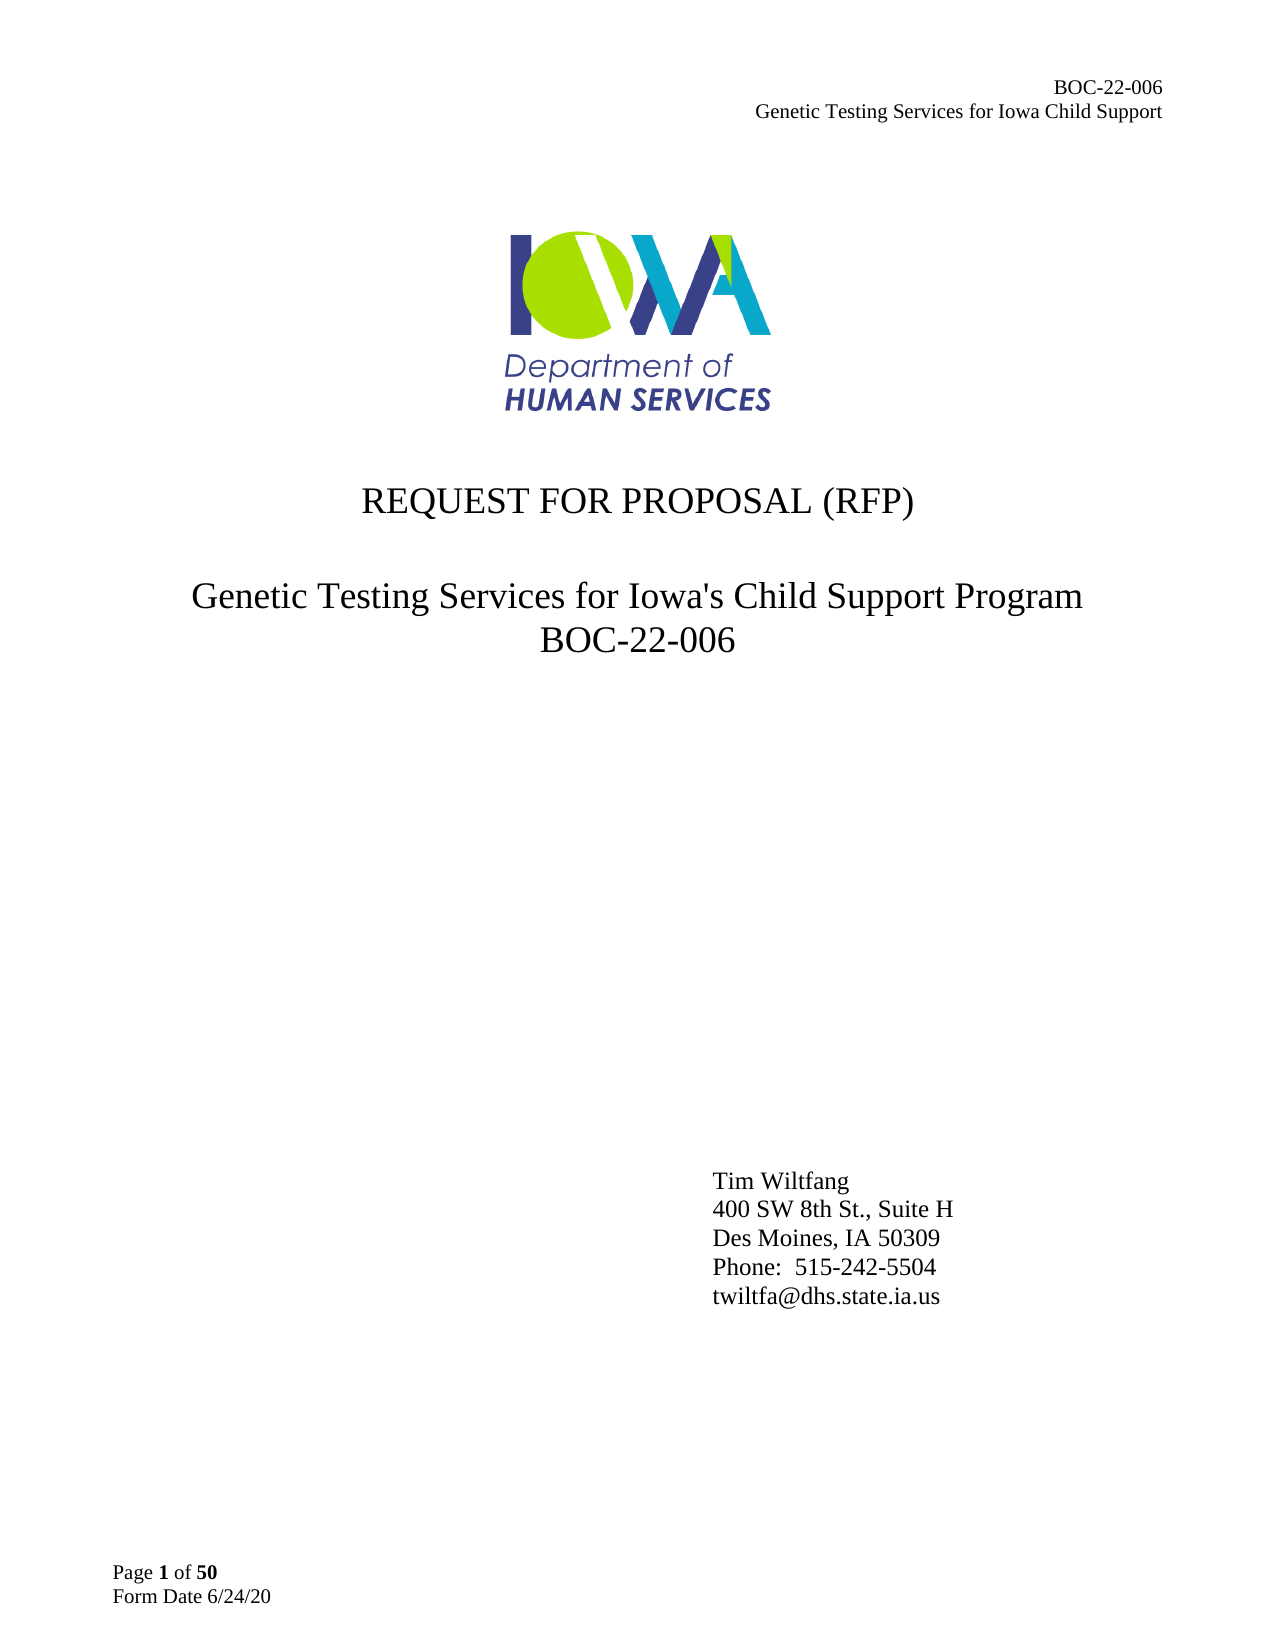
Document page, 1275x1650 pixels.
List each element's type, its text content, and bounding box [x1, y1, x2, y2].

text Tim Wiltfang [712, 1166, 1162, 1194]
picture [501, 229, 774, 414]
text twiltfa@dhs.state.ia.us [712, 1281, 1162, 1309]
text BOC-22-006 [112, 617, 1162, 660]
text Genetic Testing Services for Iowa's Child Support Program [112, 574, 1162, 617]
text Phone: 515-242-5504 [712, 1252, 1162, 1281]
text REQUEST FOR PROPOSAL (RFP) [112, 478, 1162, 521]
text 400 SW 8th St., Suite H Des Moines, IA 50309 [712, 1194, 1162, 1252]
